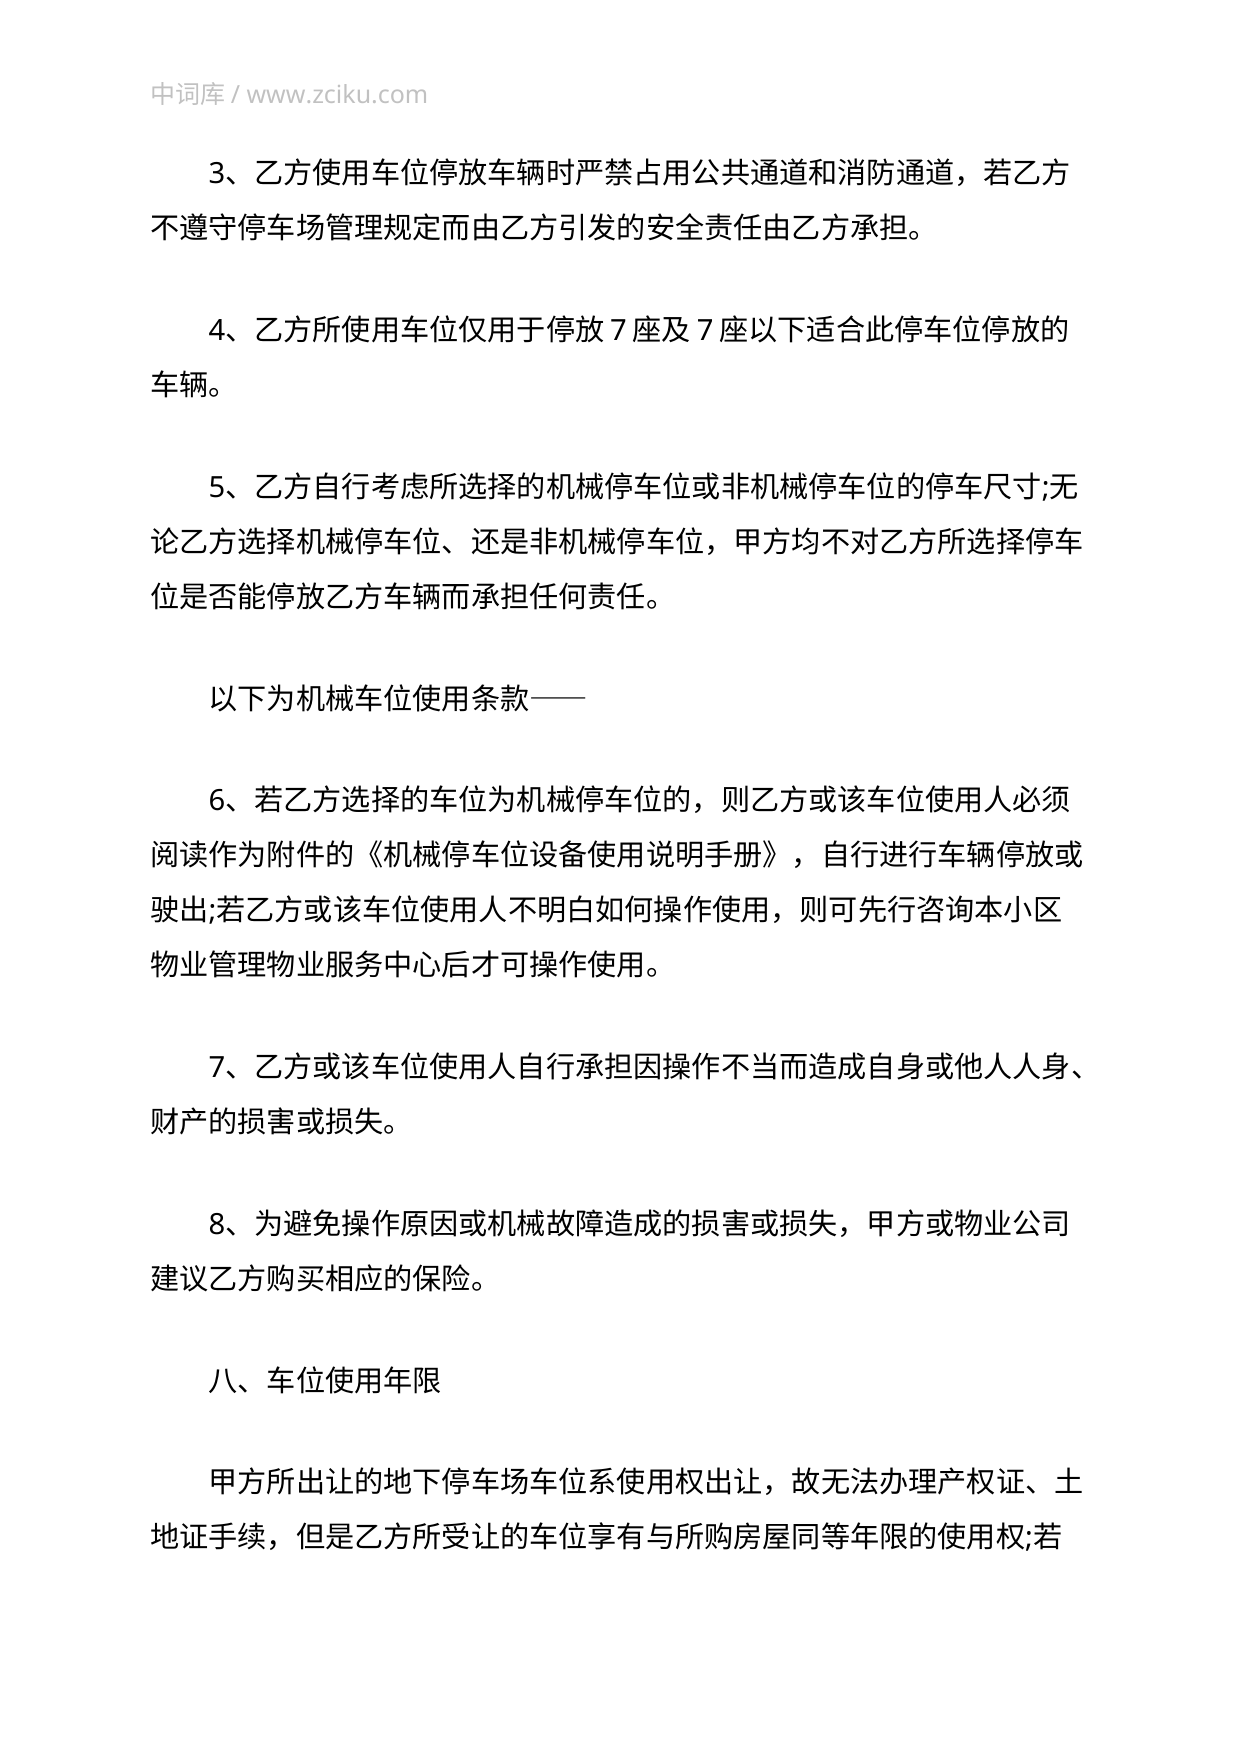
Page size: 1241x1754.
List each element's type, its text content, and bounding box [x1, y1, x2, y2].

text 6、若乙方选择的车位为机械停车位的，则乙方或该车位使用人必须阅读作为附件的《机械停车位设备使用说明手册》，自行进行车辆停放或驶出;若乙方或该车位使用人不明白如何操作使用，则可先行咨询本小区物业管理物业服务中心后才可操作使用。 [150, 777, 1090, 984]
text 7、乙方或该车位使用人自行承担因操作不当而造成自身或他人人身、财产的损害或损失。 [150, 1044, 1090, 1141]
text 4、乙方所使用车位仅用于停放7座及7座以下适合此停车位停放的车辆。 [150, 307, 1090, 404]
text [150, 1459, 1090, 1556]
text 3、乙方使用车位停放车辆时严禁占用公共通道和消防通道，若乙方不遵守停车场管理规定而由乙方引发的安全责任由乙方承担。 [150, 150, 1090, 247]
text 8、为避免操作原因或机械故障造成的损害或损失，甲方或物业公司建议乙方购买相应的保险。 [150, 1200, 1090, 1298]
text 5、乙方自行考虑所选择的机械停车位或非机械停车位的停车尺寸;无论乙方选择机械停车位、还是非机械停车位，甲方均不对乙方所选择停车位是否能停放乙方车辆而承担任何责任。 [150, 463, 1090, 616]
text 八、车位使用年限 [150, 1357, 1090, 1399]
text 以下为机械车位使用条款—— [150, 675, 1090, 717]
